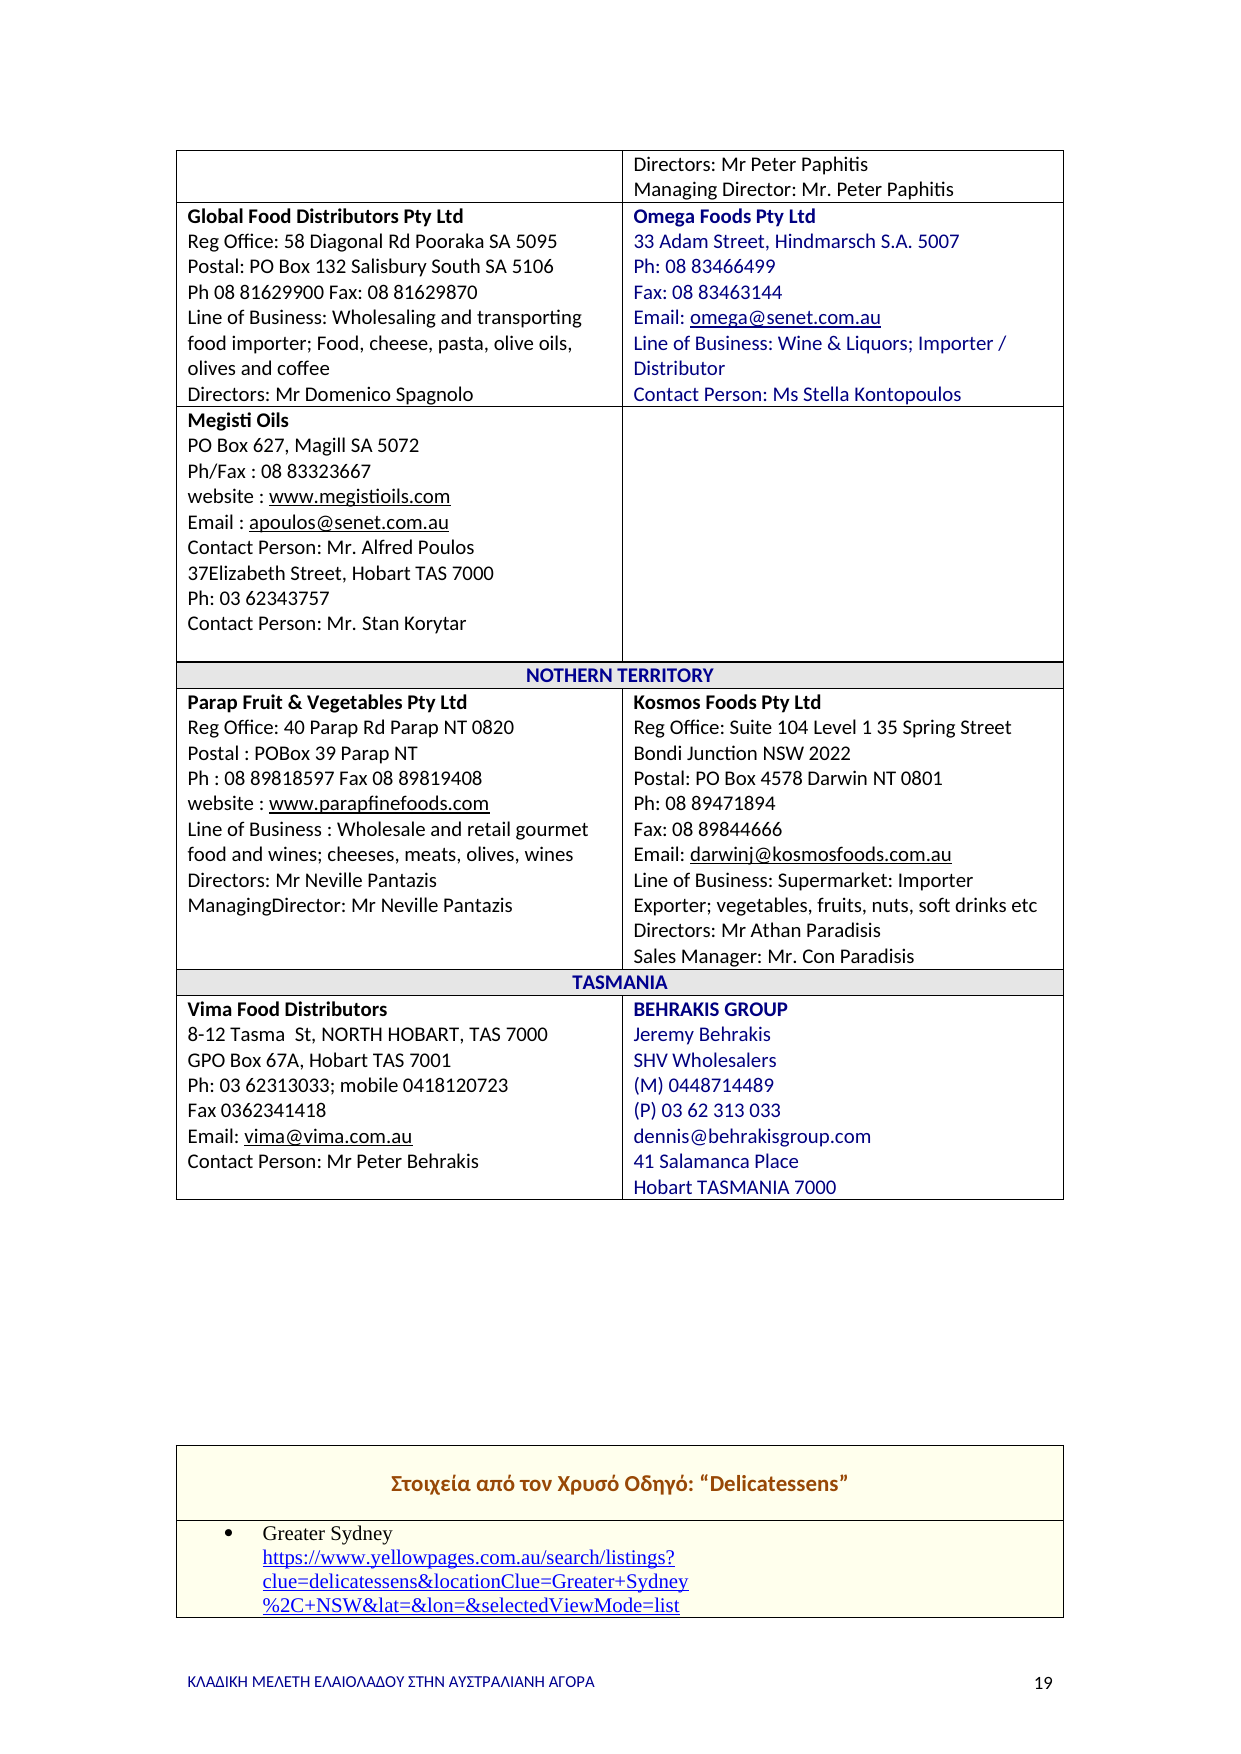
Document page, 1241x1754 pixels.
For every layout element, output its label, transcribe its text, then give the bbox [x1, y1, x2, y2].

table_cell BEHRAKIS GROUP Jeremy Behrakis SHV Wholesalers (M) 0448714489 (P) 03 62 313 033 dennis@behrakisgroup.com 41 Salamanca Place Hobart TASMANIA 7000 [623, 996, 1063, 1199]
table_cell NOTHERN TERRITORY [177, 663, 1063, 688]
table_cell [623, 151, 1063, 202]
table_cell [623, 407, 1063, 661]
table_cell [177, 151, 622, 202]
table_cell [177, 1521, 1063, 1617]
table_header Στοιχεία από τον Χρυσό Οδηγό: “Delicatessens” [177, 1446, 1063, 1520]
table_cell Parap Fruit & Vegetables Pty Ltd Reg Office: 40 Parap Rd Parap NT 0820 Postal : POBox 39 Parap NT Ph : 08 89818597 Fax 08 89819408 website : www.parapfinefoods.com Line of Business : Wholesale and retail gourmet food and wines; cheeses, meats, olives, wines Directors: Mr Neville Pantazis ManagingDirector: Mr Neville Pantazis [177, 689, 622, 968]
table_cell Global Food Distributors Pty Ltd Reg Office: 58 Diagonal Rd Pooraka SA 5095 Postal: PO Box 132 Salisbury South SA 5106 Ph 08 81629900 Fax: 08 81629870 Line of Business: Wholesaling and transporting food importer; Food, cheese, pasta, olive oils, olives and coffee Directors: Mr Domenico Spagnolo [177, 203, 622, 406]
table_cell Megisti Oils PO Box 627, Magill SA 5072 Ph/Fax : 08 83323667 website : www.megistioils.com Email : apoulos@senet.com.au Contact Person: Mr. Alfred Poulos 37Elizabeth Street, Hobart TAS 7000 Ph: 03 62343757 Contact Person: Mr. Stan Korytar [177, 407, 622, 661]
table_cell Omega Foods Pty Ltd 33 Adam Street, Hindmarsch S.A. 5007 Ph: 08 83466499 Fax: 08 83463144 Email: omega@senet.com.au Line of Business: Wine & Liquors; Importer / Distributor Contact Person: Ms Stella Kontopoulos [623, 203, 1063, 406]
table_cell Vima Food Distributors 8-12 Tasma St, NORTH HOBART, TAS 7000 GPO Box 67A, Hobart TAS 7001 Ph: 03 62313033; mobile 0418120723 Fax 0362341418 Email: vima@vima.com.au Contact Person: Mr Peter Behrakis [177, 996, 622, 1199]
table_cell Kosmos Foods Pty Ltd Reg Office: Suite 104 Level 1 35 Spring Street Bondi Junction NSW 2022 Postal: PO Box 4578 Darwin NT 0801 Ph: 08 89471894 Fax: 08 89844666 Email: darwinj@kosmosfoods.com.au Line of Business: Supermarket: Importer Exporter; vegetables, fruits, nuts, soft drinks etc Directors: Mr Athan Paradisis Sales Manager: Mr. Con Paradisis [623, 689, 1063, 968]
table_cell TASMANIA [177, 970, 1063, 995]
